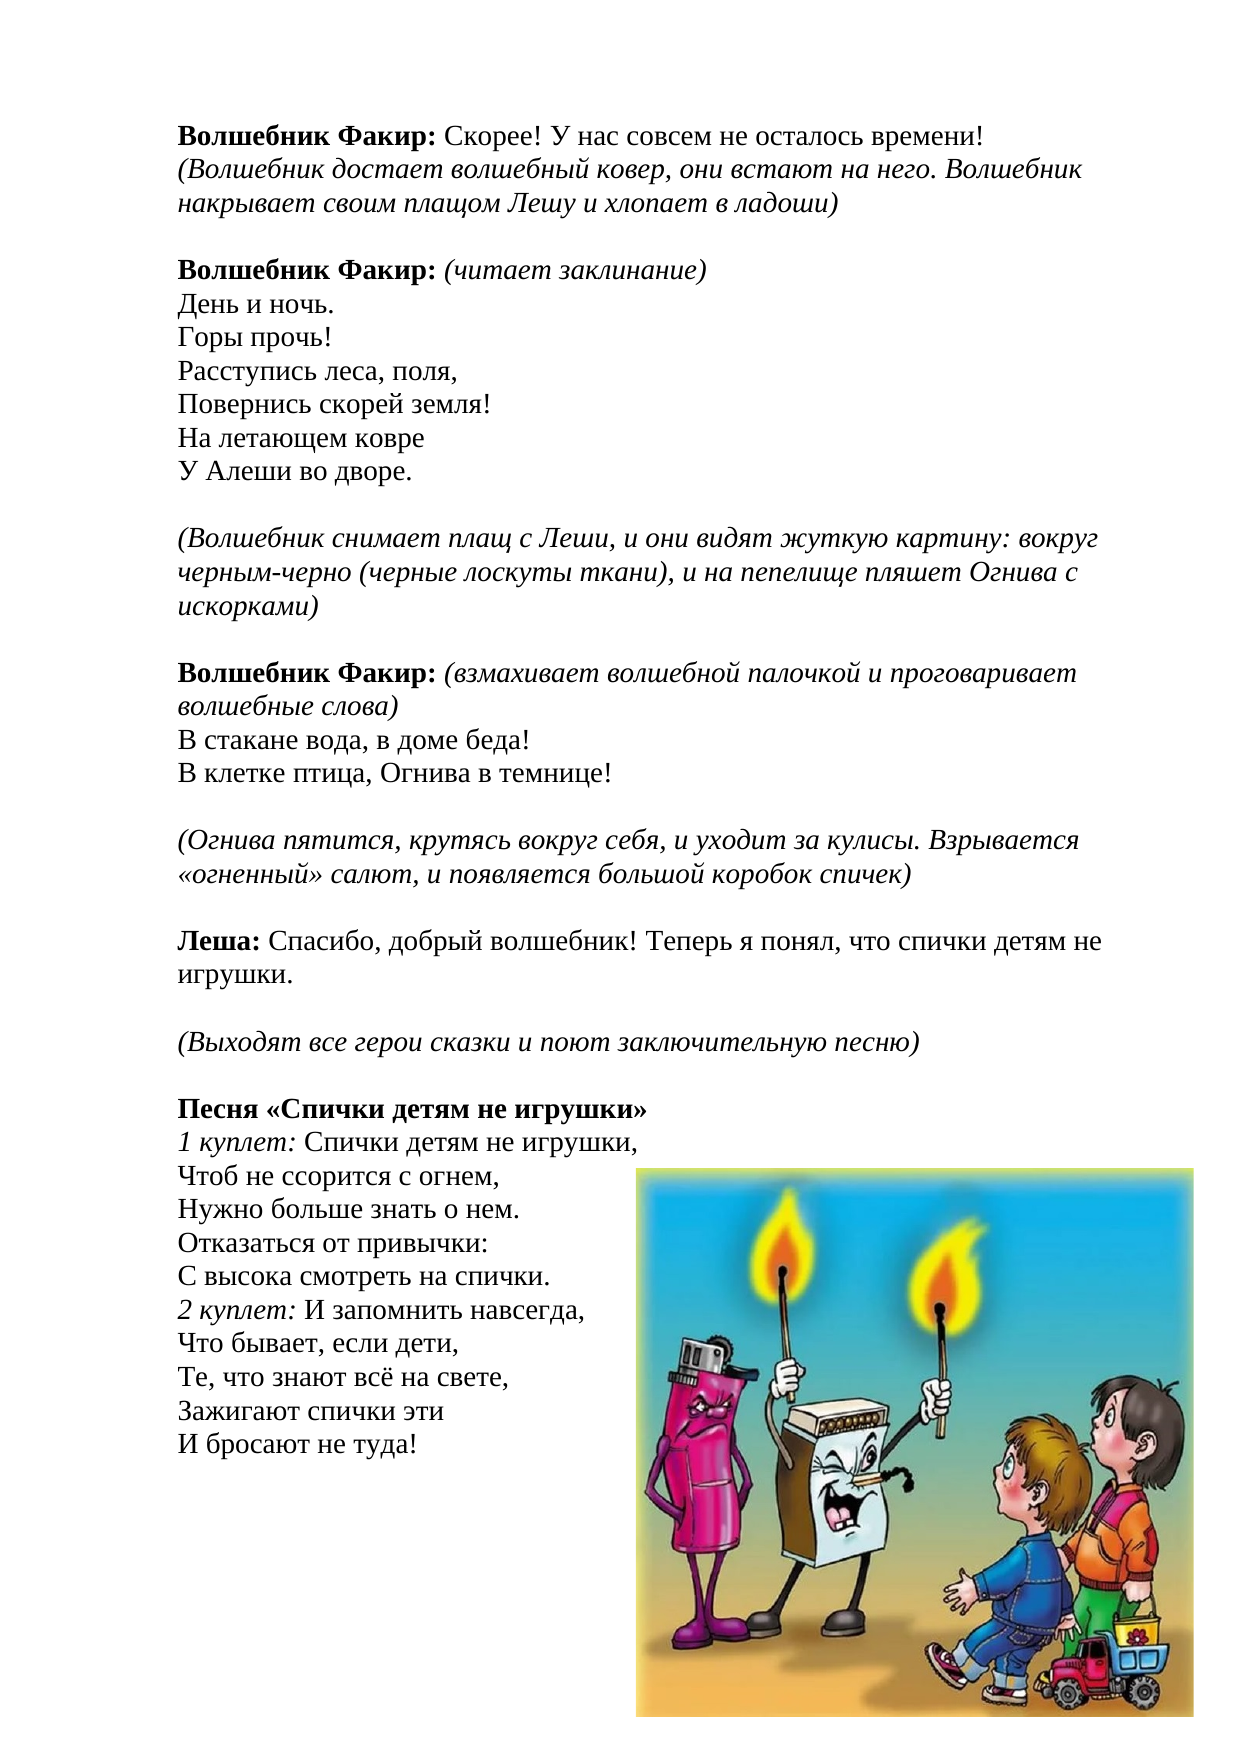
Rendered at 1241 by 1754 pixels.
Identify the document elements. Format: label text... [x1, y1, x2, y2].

text Волшебник Факир: (взмахивает волшебной палочкой и проговаривает волшебные слова) [177, 655, 1152, 722]
text 2 куплет: И запомнить навсегда, [177, 1292, 1152, 1326]
text Леша: Спасибо, добрый волшебник! Теперь я понял, что спички детям не игрушки. [177, 923, 1152, 990]
text Горы прочь! [177, 319, 1152, 353]
text В стакане вода, в доме беда! [177, 722, 1152, 755]
text (Волшебник снимает плащ с Леши, и они видят жуткую картину: вокруг черным-черно (черные лоскуты ткани), и на пепелище пляшет Огнива с искорками) [177, 521, 1152, 621]
text Волшебник Факир: (читает заклинание) [177, 252, 1152, 286]
text Песня «Спички детям не игрушки» [177, 1091, 1152, 1124]
text У Алеши во дворе. [177, 453, 1152, 487]
text День и ночь. [177, 286, 1152, 319]
text Расступись леса, поля, [177, 353, 1152, 386]
text В клетке птица, Огнива в темнице! [177, 755, 1152, 789]
text На летающем ковре [177, 420, 1152, 453]
text Волшебник Факир: Скорее! У нас совсем не осталось времени! [177, 118, 1152, 152]
text И бросают не туда! [177, 1426, 1152, 1460]
text 1 куплет: Спички детям не игрушки, [177, 1124, 1152, 1158]
text Что бывает, если дети, [177, 1326, 1152, 1359]
text Зажигают спички эти [177, 1393, 1152, 1426]
text Чтоб не ссорится с огнем, [177, 1158, 1152, 1191]
text (Волшебник достает волшебный ковер, они встают на него. Волшебник накрывает своим плащом Лешу и хлопает в ладоши) [177, 152, 1152, 219]
text (Выходят все герои сказки и поют заключительную песню) [177, 1024, 1152, 1057]
text Нужно больше знать о нем. [177, 1191, 1152, 1225]
text Те, что знают всё на свете, [177, 1359, 1152, 1393]
text Отказаться от привычки: [177, 1225, 1152, 1258]
text (Огнива пятится, крутясь вокруг себя, и уходит за кулисы. Взрывается «огненный» салют, и появляется большой коробок спичек) [177, 822, 1152, 889]
text С высока смотреть на спички. [177, 1258, 1152, 1292]
picture [635, 1168, 1194, 1717]
text Повернись скорей земля! [177, 386, 1152, 420]
